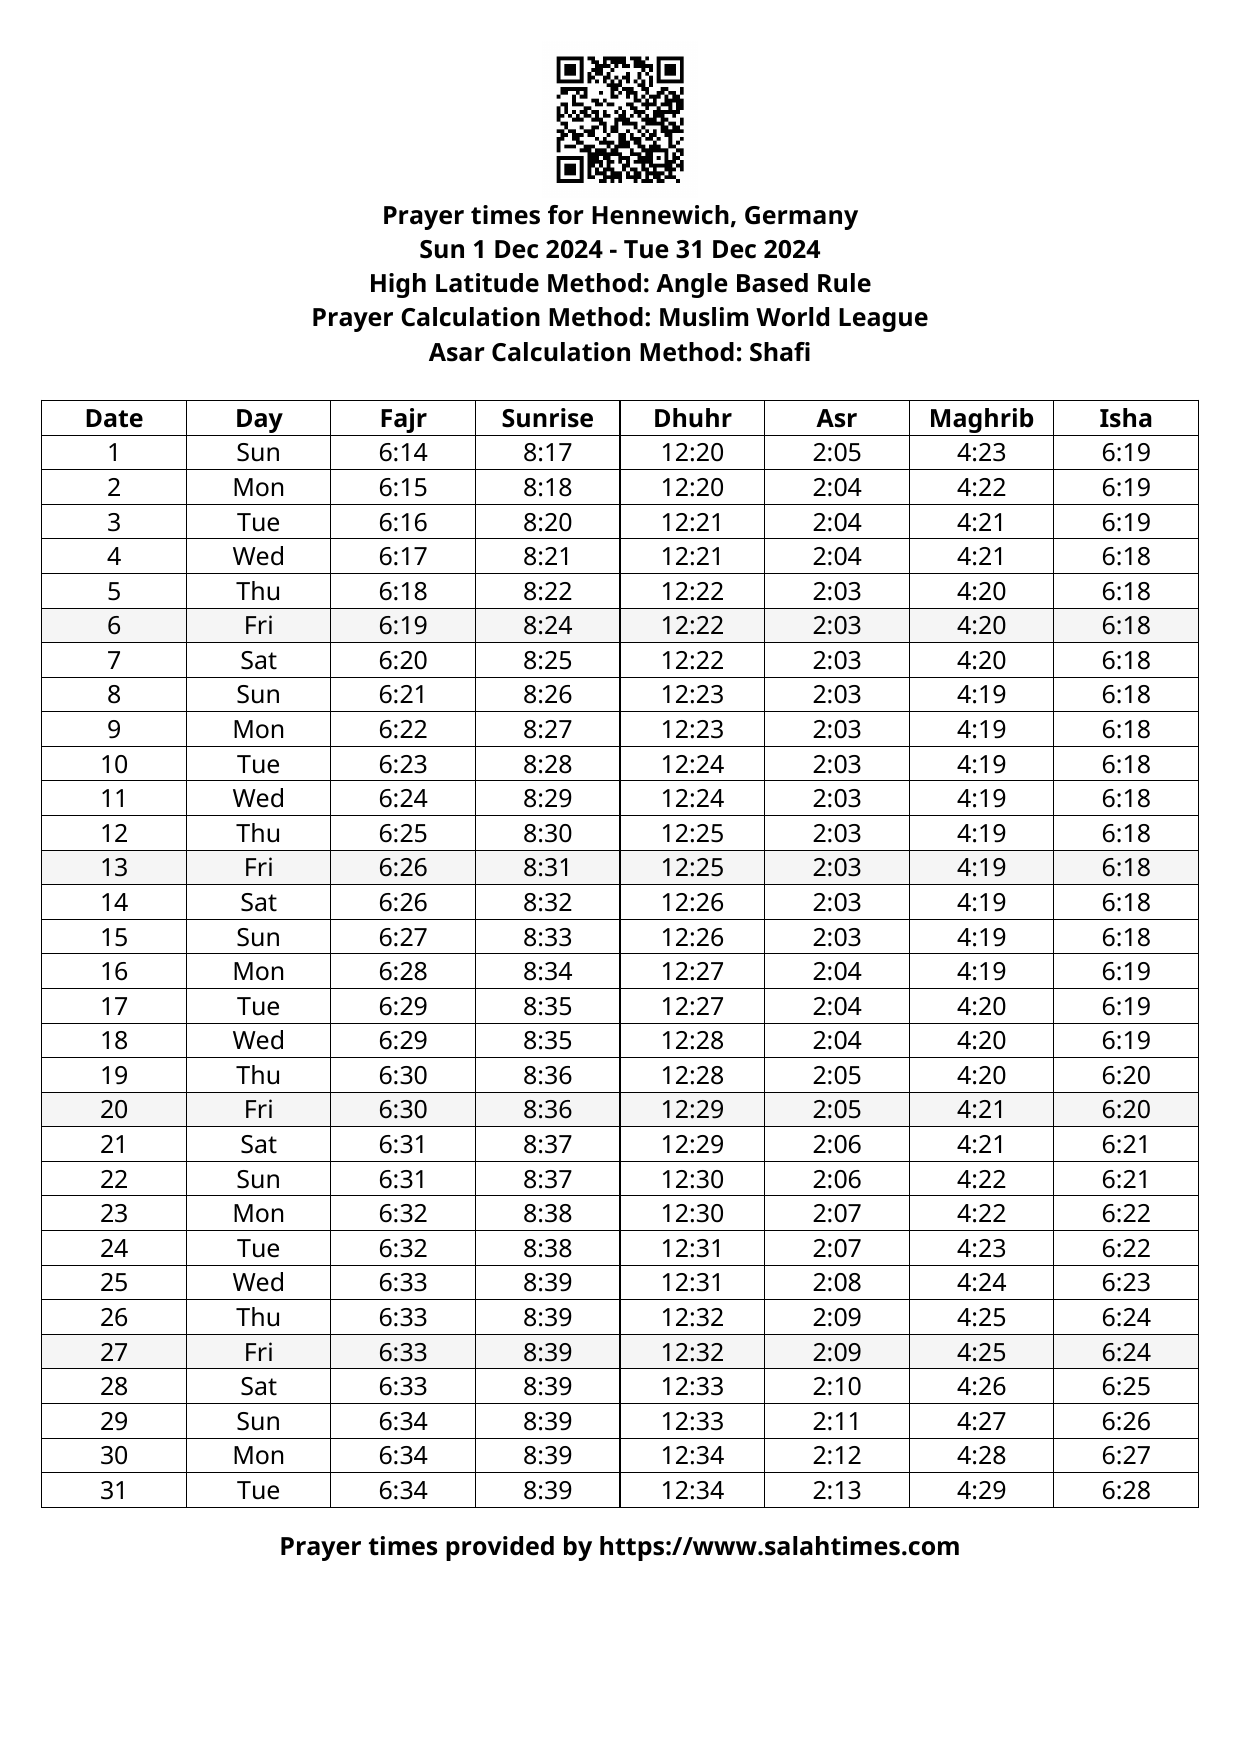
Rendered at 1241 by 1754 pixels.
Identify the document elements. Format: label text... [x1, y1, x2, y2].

table_cell 4:19 [910, 885, 1053, 919]
table_cell 8:33 [476, 920, 619, 953]
table_cell 8:29 [476, 781, 619, 815]
table_header Maghrib [910, 401, 1053, 434]
table_cell Sat [187, 885, 330, 919]
table_cell 4:20 [910, 609, 1053, 642]
picture [542, 41, 699, 198]
table_cell Wed [187, 539, 330, 573]
table_cell Tue [187, 989, 330, 1022]
table_cell 6:19 [1054, 989, 1198, 1022]
table_cell 6:30 [331, 1093, 475, 1126]
table_cell 2:03 [765, 781, 909, 815]
table_cell 8:27 [476, 712, 619, 746]
table_cell 11 [42, 781, 186, 815]
table_cell Tue [187, 505, 330, 538]
table_cell 4:22 [910, 1196, 1053, 1230]
table_cell 6:31 [331, 1127, 475, 1161]
table_cell 8:32 [476, 885, 619, 919]
table_cell 6:25 [1054, 1369, 1198, 1403]
table_cell 2:03 [765, 574, 909, 607]
table_cell 6:24 [1054, 1335, 1198, 1368]
table_cell 4:20 [910, 1024, 1053, 1057]
table_cell 8:36 [476, 1058, 619, 1092]
table_cell Tue [187, 1231, 330, 1264]
table_header Asr [765, 401, 909, 434]
table_cell Tue [187, 747, 330, 780]
table_cell 2:05 [765, 436, 909, 469]
table_cell 6:22 [1054, 1231, 1198, 1264]
table_cell 12:21 [621, 505, 764, 538]
table_cell 12:21 [621, 539, 764, 573]
table_cell 21 [42, 1127, 186, 1161]
table_cell 6:14 [331, 436, 475, 469]
table_cell 12:28 [621, 1058, 764, 1092]
table_cell 8:18 [476, 470, 619, 504]
table_cell 2:04 [765, 1024, 909, 1057]
table_header Day [187, 401, 330, 434]
table_cell Sun [187, 920, 330, 953]
table_cell 4:19 [910, 851, 1053, 884]
table_cell 8:39 [476, 1369, 619, 1403]
table_cell 7 [42, 643, 186, 677]
table_cell 12:28 [621, 1024, 764, 1057]
table_cell 2:04 [765, 470, 909, 504]
table_cell 12:20 [621, 470, 764, 504]
table_cell 2:04 [765, 954, 909, 988]
table_cell 8:30 [476, 816, 619, 849]
table_cell 6:32 [331, 1231, 475, 1264]
table_cell 4:29 [910, 1473, 1053, 1507]
table_cell 12:30 [621, 1196, 764, 1230]
table_cell 6:19 [1054, 954, 1198, 988]
table_cell 6:33 [331, 1300, 475, 1334]
text Asar Calculation Method: Shafi [42, 334, 1198, 368]
table_cell 6:18 [1054, 712, 1198, 746]
table_cell 6:21 [1054, 1127, 1198, 1161]
table_cell 31 [42, 1473, 186, 1507]
table_cell 6:26 [1054, 1404, 1198, 1437]
table_cell 6:18 [1054, 643, 1198, 677]
table_cell Mon [187, 1439, 330, 1472]
table_cell 4:27 [910, 1404, 1053, 1437]
table_cell 8:28 [476, 747, 619, 780]
table_cell 12:22 [621, 643, 764, 677]
table_cell Mon [187, 470, 330, 504]
table_cell 8:34 [476, 954, 619, 988]
table_cell 5 [42, 574, 186, 607]
table_cell 4:21 [910, 1093, 1053, 1126]
table_cell 6:19 [1054, 505, 1198, 538]
table_cell 26 [42, 1300, 186, 1334]
table_header Fajr [331, 401, 475, 434]
table_cell 6:20 [1054, 1093, 1198, 1126]
table_cell 6:18 [331, 574, 475, 607]
table_cell 4:21 [910, 1127, 1053, 1161]
table_cell 12:31 [621, 1266, 764, 1299]
table_cell 12:33 [621, 1369, 764, 1403]
text Prayer times provided by https://www.salahtimes.com [42, 1528, 1198, 1563]
table_cell 6:24 [1054, 1300, 1198, 1334]
table_cell 16 [42, 954, 186, 988]
table_cell 14 [42, 885, 186, 919]
table_cell Sun [187, 678, 330, 711]
table_cell 18 [42, 1024, 186, 1057]
table_cell Thu [187, 574, 330, 607]
table_cell 6:18 [1054, 539, 1198, 573]
table_cell 6:27 [1054, 1439, 1198, 1472]
table_cell 6:30 [331, 1058, 475, 1092]
table_cell Thu [187, 816, 330, 849]
table_cell 4:24 [910, 1266, 1053, 1299]
table_cell 8 [42, 678, 186, 711]
table_cell 2:03 [765, 678, 909, 711]
table_cell Wed [187, 1266, 330, 1299]
table_cell 30 [42, 1439, 186, 1472]
table_cell 12:32 [621, 1335, 764, 1368]
table_cell 22 [42, 1162, 186, 1195]
table_cell 12:26 [621, 885, 764, 919]
table_cell 12:23 [621, 712, 764, 746]
table_cell 13 [42, 851, 186, 884]
table_cell 6:19 [1054, 1024, 1198, 1057]
table_cell 6:33 [331, 1369, 475, 1403]
table_cell 28 [42, 1369, 186, 1403]
table_cell 12:31 [621, 1231, 764, 1264]
table_cell 6:21 [331, 678, 475, 711]
table_cell 4:19 [910, 954, 1053, 988]
table_cell 2:08 [765, 1266, 909, 1299]
table_cell 6:16 [331, 505, 475, 538]
table_cell 29 [42, 1404, 186, 1437]
table_cell 8:25 [476, 643, 619, 677]
table_cell 4:22 [910, 470, 1053, 504]
table_cell 4:20 [910, 1058, 1053, 1092]
table_cell Fri [187, 851, 330, 884]
table_cell 8:20 [476, 505, 619, 538]
table_cell 8:38 [476, 1231, 619, 1264]
table_cell 8:39 [476, 1439, 619, 1472]
table_cell 8:39 [476, 1300, 619, 1334]
table_cell 12:23 [621, 678, 764, 711]
table_cell 2:04 [765, 505, 909, 538]
table_cell 10 [42, 747, 186, 780]
table_cell 6:15 [331, 470, 475, 504]
table_cell Tue [187, 1473, 330, 1507]
table_cell Sun [187, 1162, 330, 1195]
table_cell 4:20 [910, 574, 1053, 607]
table_header Sunrise [476, 401, 619, 434]
table_cell 12:29 [621, 1127, 764, 1161]
table_cell 6:20 [331, 643, 475, 677]
table_cell 4:23 [910, 436, 1053, 469]
table_cell 6:28 [1054, 1473, 1198, 1507]
table_cell Wed [187, 1024, 330, 1057]
table_cell 8:37 [476, 1162, 619, 1195]
table_cell 8:26 [476, 678, 619, 711]
text Prayer Calculation Method: Muslim World League [42, 300, 1198, 334]
table_cell 6:18 [1054, 816, 1198, 849]
table_cell 6:19 [331, 609, 475, 642]
table_cell 1 [42, 436, 186, 469]
table_cell 25 [42, 1266, 186, 1299]
table_cell 4:25 [910, 1300, 1053, 1334]
table_cell 2:10 [765, 1369, 909, 1403]
table_cell Fri [187, 1093, 330, 1126]
table_cell 2:03 [765, 851, 909, 884]
table_cell 4:26 [910, 1369, 1053, 1403]
table_cell 6:29 [331, 1024, 475, 1057]
table_cell 6:18 [1054, 678, 1198, 711]
table_cell 2:06 [765, 1127, 909, 1161]
table_cell 6:19 [1054, 470, 1198, 504]
table_cell 6:18 [1054, 747, 1198, 780]
table_header Dhuhr [621, 401, 764, 434]
table_cell 6:18 [1054, 885, 1198, 919]
table_cell 12:25 [621, 851, 764, 884]
table_cell 4:21 [910, 505, 1053, 538]
table_cell 2:12 [765, 1439, 909, 1472]
table_cell 6:26 [331, 851, 475, 884]
table_cell 6:17 [331, 539, 475, 573]
table_cell 12:27 [621, 989, 764, 1022]
table_cell 12:22 [621, 574, 764, 607]
text High Latitude Method: Angle Based Rule [42, 266, 1198, 300]
table_cell 2:05 [765, 1093, 909, 1126]
table_cell 12 [42, 816, 186, 849]
table_cell 6:34 [331, 1439, 475, 1472]
table_cell 20 [42, 1093, 186, 1126]
table_cell Fri [187, 609, 330, 642]
table_cell 4:19 [910, 712, 1053, 746]
table_cell 4 [42, 539, 186, 573]
table_cell 6:31 [331, 1162, 475, 1195]
table_cell 8:36 [476, 1093, 619, 1126]
table_cell 6:18 [1054, 851, 1198, 884]
table_cell 6:19 [1054, 436, 1198, 469]
table_cell 6:22 [331, 712, 475, 746]
table_cell 12:24 [621, 781, 764, 815]
table_cell 3 [42, 505, 186, 538]
table_cell 2:03 [765, 885, 909, 919]
table_cell 12:29 [621, 1093, 764, 1126]
table_cell 2:03 [765, 609, 909, 642]
table_cell Mon [187, 954, 330, 988]
table_header Date [42, 401, 186, 434]
table_header Isha [1054, 401, 1198, 434]
table_cell 2:06 [765, 1162, 909, 1195]
table_cell 12:34 [621, 1473, 764, 1507]
table_cell 12:22 [621, 609, 764, 642]
table_cell 2 [42, 470, 186, 504]
table_cell 12:25 [621, 816, 764, 849]
table_cell 6:33 [331, 1335, 475, 1368]
table_cell 12:24 [621, 747, 764, 780]
table_cell 12:34 [621, 1439, 764, 1472]
table_cell 6:27 [331, 920, 475, 953]
table_cell 8:21 [476, 539, 619, 573]
table_cell 27 [42, 1335, 186, 1368]
table_cell 6:18 [1054, 609, 1198, 642]
table_cell 2:09 [765, 1335, 909, 1368]
table_cell 6:34 [331, 1473, 475, 1507]
table_cell 6 [42, 609, 186, 642]
table_cell 12:32 [621, 1300, 764, 1334]
table_cell 4:19 [910, 678, 1053, 711]
table_cell 8:38 [476, 1196, 619, 1230]
table_cell Sat [187, 1127, 330, 1161]
table_cell 12:30 [621, 1162, 764, 1195]
table_cell 12:33 [621, 1404, 764, 1437]
table_cell 2:09 [765, 1300, 909, 1334]
table_cell 17 [42, 989, 186, 1022]
table_cell 6:20 [1054, 1058, 1198, 1092]
table_cell 6:23 [331, 747, 475, 780]
table_cell 4:19 [910, 816, 1053, 849]
table_cell 8:24 [476, 609, 619, 642]
table_cell Mon [187, 1196, 330, 1230]
table_cell 2:03 [765, 816, 909, 849]
table_cell 4:28 [910, 1439, 1053, 1472]
table_cell 6:21 [1054, 1162, 1198, 1195]
table_cell 6:33 [331, 1266, 475, 1299]
table_cell 2:11 [765, 1404, 909, 1437]
table_cell 4:21 [910, 539, 1053, 573]
table_cell 8:17 [476, 436, 619, 469]
table_cell 4:22 [910, 1162, 1053, 1195]
table_cell 6:29 [331, 989, 475, 1022]
table_cell Thu [187, 1300, 330, 1334]
table_cell 2:07 [765, 1196, 909, 1230]
table_cell 6:34 [331, 1404, 475, 1437]
table_cell 6:22 [1054, 1196, 1198, 1230]
table_cell 19 [42, 1058, 186, 1092]
table_cell 2:03 [765, 747, 909, 780]
table_cell 6:24 [331, 781, 475, 815]
table_cell 6:26 [331, 885, 475, 919]
table_cell 24 [42, 1231, 186, 1264]
table_cell 2:03 [765, 920, 909, 953]
table_cell 2:05 [765, 1058, 909, 1092]
table_cell 4:23 [910, 1231, 1053, 1264]
table_cell 4:20 [910, 989, 1053, 1022]
table_cell 8:22 [476, 574, 619, 607]
table_cell 8:39 [476, 1404, 619, 1437]
table_cell 4:25 [910, 1335, 1053, 1368]
table_cell 2:04 [765, 539, 909, 573]
table_cell Sat [187, 643, 330, 677]
text Prayer times for Hennewich, Germany [42, 198, 1198, 232]
table_cell 2:04 [765, 989, 909, 1022]
table_cell 8:37 [476, 1127, 619, 1161]
text Sun 1 Dec 2024 - Tue 31 Dec 2024 [42, 232, 1198, 266]
table_cell 15 [42, 920, 186, 953]
table_cell 6:18 [1054, 574, 1198, 607]
table_cell Wed [187, 781, 330, 815]
table_cell Mon [187, 712, 330, 746]
table_cell 8:39 [476, 1335, 619, 1368]
table_cell Thu [187, 1058, 330, 1092]
table_cell Sat [187, 1369, 330, 1403]
table_cell 6:25 [331, 816, 475, 849]
table_cell 12:20 [621, 436, 764, 469]
table_cell 6:32 [331, 1196, 475, 1230]
table_cell 6:23 [1054, 1266, 1198, 1299]
table_cell 8:31 [476, 851, 619, 884]
table_cell 2:07 [765, 1231, 909, 1264]
table_cell 12:27 [621, 954, 764, 988]
table_cell 6:18 [1054, 920, 1198, 953]
table_cell 4:19 [910, 781, 1053, 815]
table_cell 23 [42, 1196, 186, 1230]
table_cell 2:13 [765, 1473, 909, 1507]
table_cell 4:20 [910, 643, 1053, 677]
table_cell Fri [187, 1335, 330, 1368]
table_cell 8:35 [476, 989, 619, 1022]
table_cell 9 [42, 712, 186, 746]
table_cell 8:39 [476, 1473, 619, 1507]
table_cell 8:35 [476, 1024, 619, 1057]
table_cell 8:39 [476, 1266, 619, 1299]
table_cell Sun [187, 1404, 330, 1437]
table_cell 2:03 [765, 643, 909, 677]
table_cell 2:03 [765, 712, 909, 746]
table_cell 4:19 [910, 920, 1053, 953]
table_cell Sun [187, 436, 330, 469]
table_cell 4:19 [910, 747, 1053, 780]
table_cell 6:18 [1054, 781, 1198, 815]
table_cell 6:28 [331, 954, 475, 988]
table_cell 12:26 [621, 920, 764, 953]
